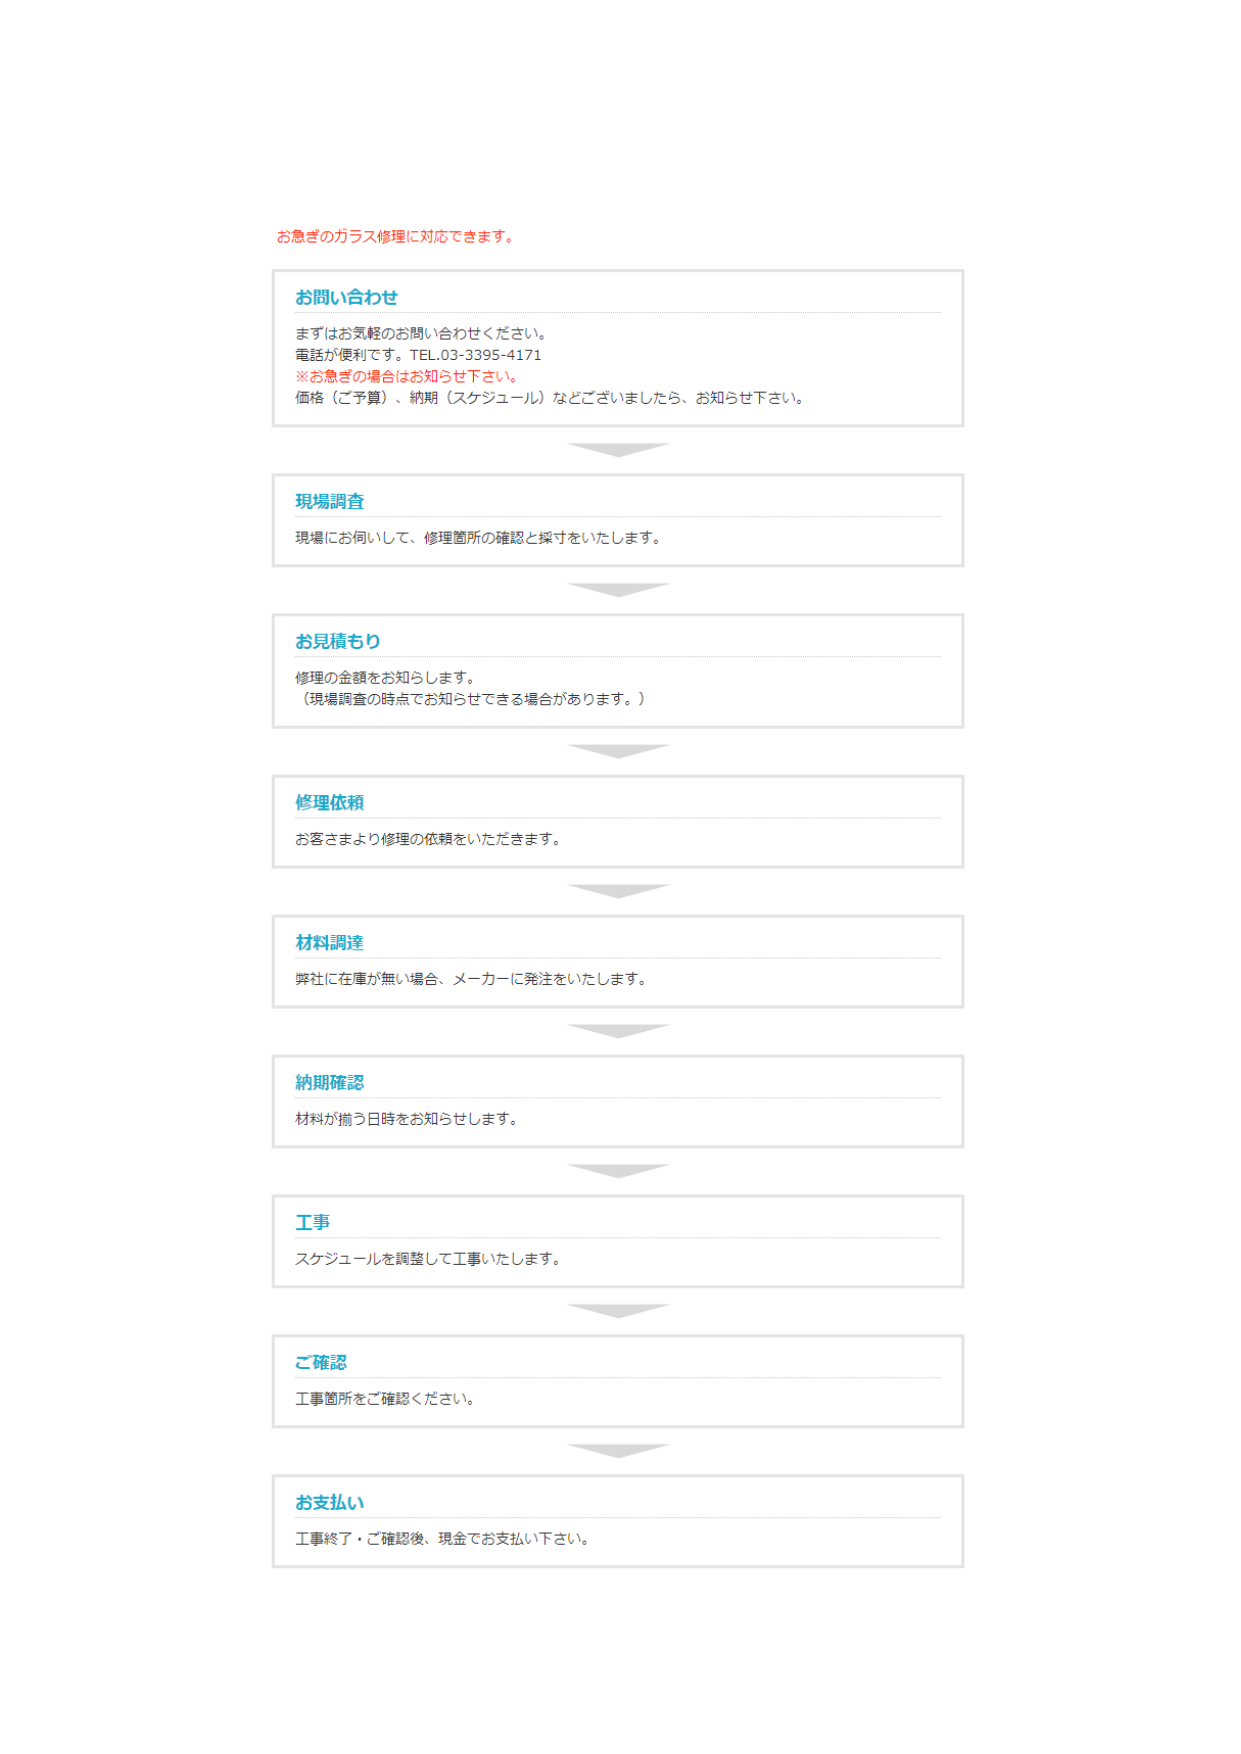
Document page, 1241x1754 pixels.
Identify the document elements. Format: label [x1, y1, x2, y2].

picture [258, 216, 978, 1581]
